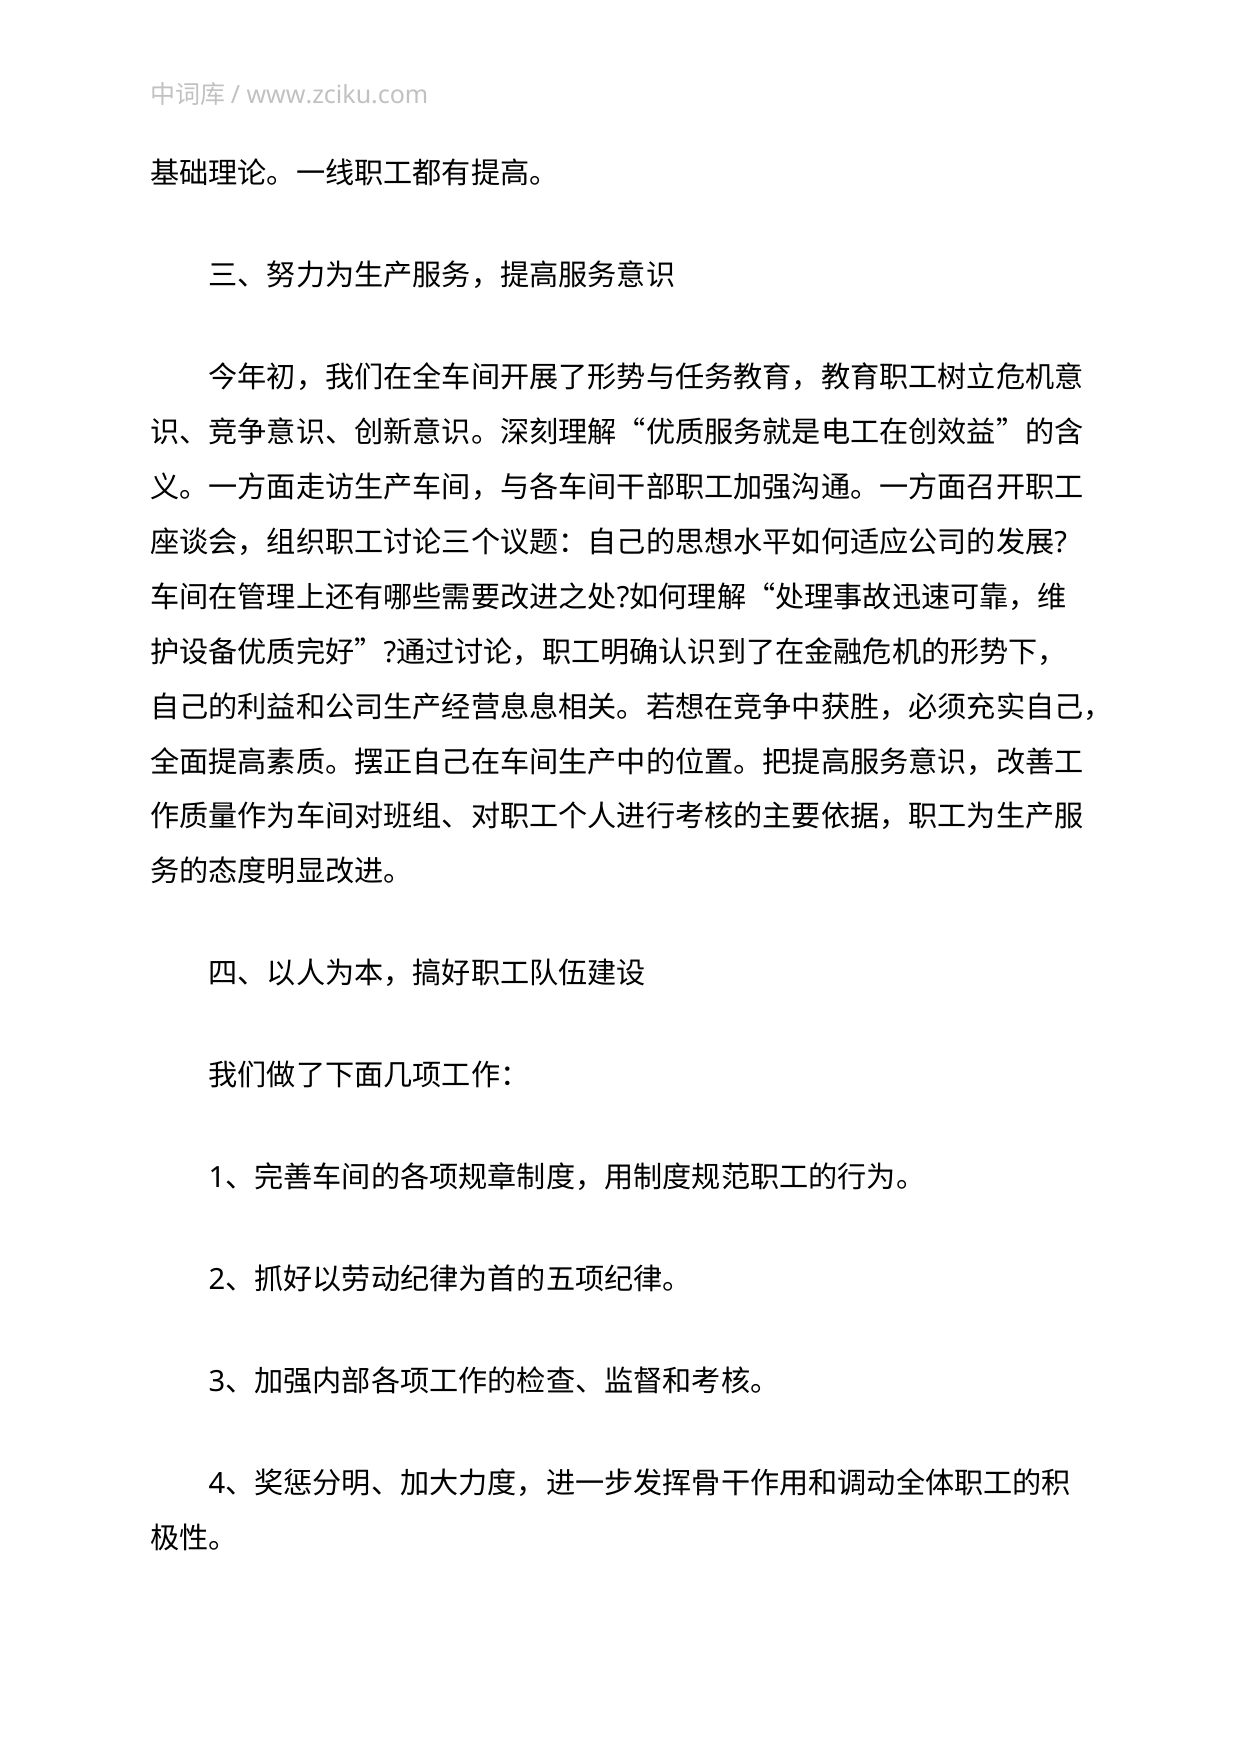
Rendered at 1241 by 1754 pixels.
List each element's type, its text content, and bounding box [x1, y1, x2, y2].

text 三、努力为生产服务，提高服务意识 [150, 252, 1090, 294]
text 1、完善车间的各项规章制度，用制度规范职工的行为。 [150, 1153, 1090, 1196]
text 四、以人为本，搞好职工队伍建设 [150, 950, 1090, 992]
text 4、奖惩分明、加大力度，进一步发挥骨干作用和调动全体职工的积极性。 [150, 1459, 1090, 1556]
text 我们做了下面几项工作： [150, 1051, 1090, 1094]
text 2、抓好以劳动纪律为首的五项纪律。 [150, 1255, 1090, 1298]
text 3、加强内部各项工作的检查、监督和考核。 [150, 1357, 1090, 1399]
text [150, 150, 1090, 192]
text 今年初，我们在全车间开展了形势与任务教育，教育职工树立危机意识、竞争意识、创新意识。深刻理解“优质服务就是电工在创效益”的含义。一方面走访生产车间，与各车间干部职工加强沟通。一方面召开职工座谈会，组织职工讨论三个议题：自己的思想水平如何适应公司的发展?车间在管理上还有哪些需要改进之处?如何理解“处理事故迅速可靠，维护设备优质完好”?通过讨论，职工明确认识到了在金融危机的形势下，自己的利益和公司生产经营息息相关。若想在竞争中获胜，必须充实自己，全面提高素质。摆正自己在车间生产中的位置。把提高服务意识，改善工作质量作为车间对班组、对职工个人进行考核的主要依据，职工为生产服务的态度明显改进。 [150, 353, 1090, 890]
